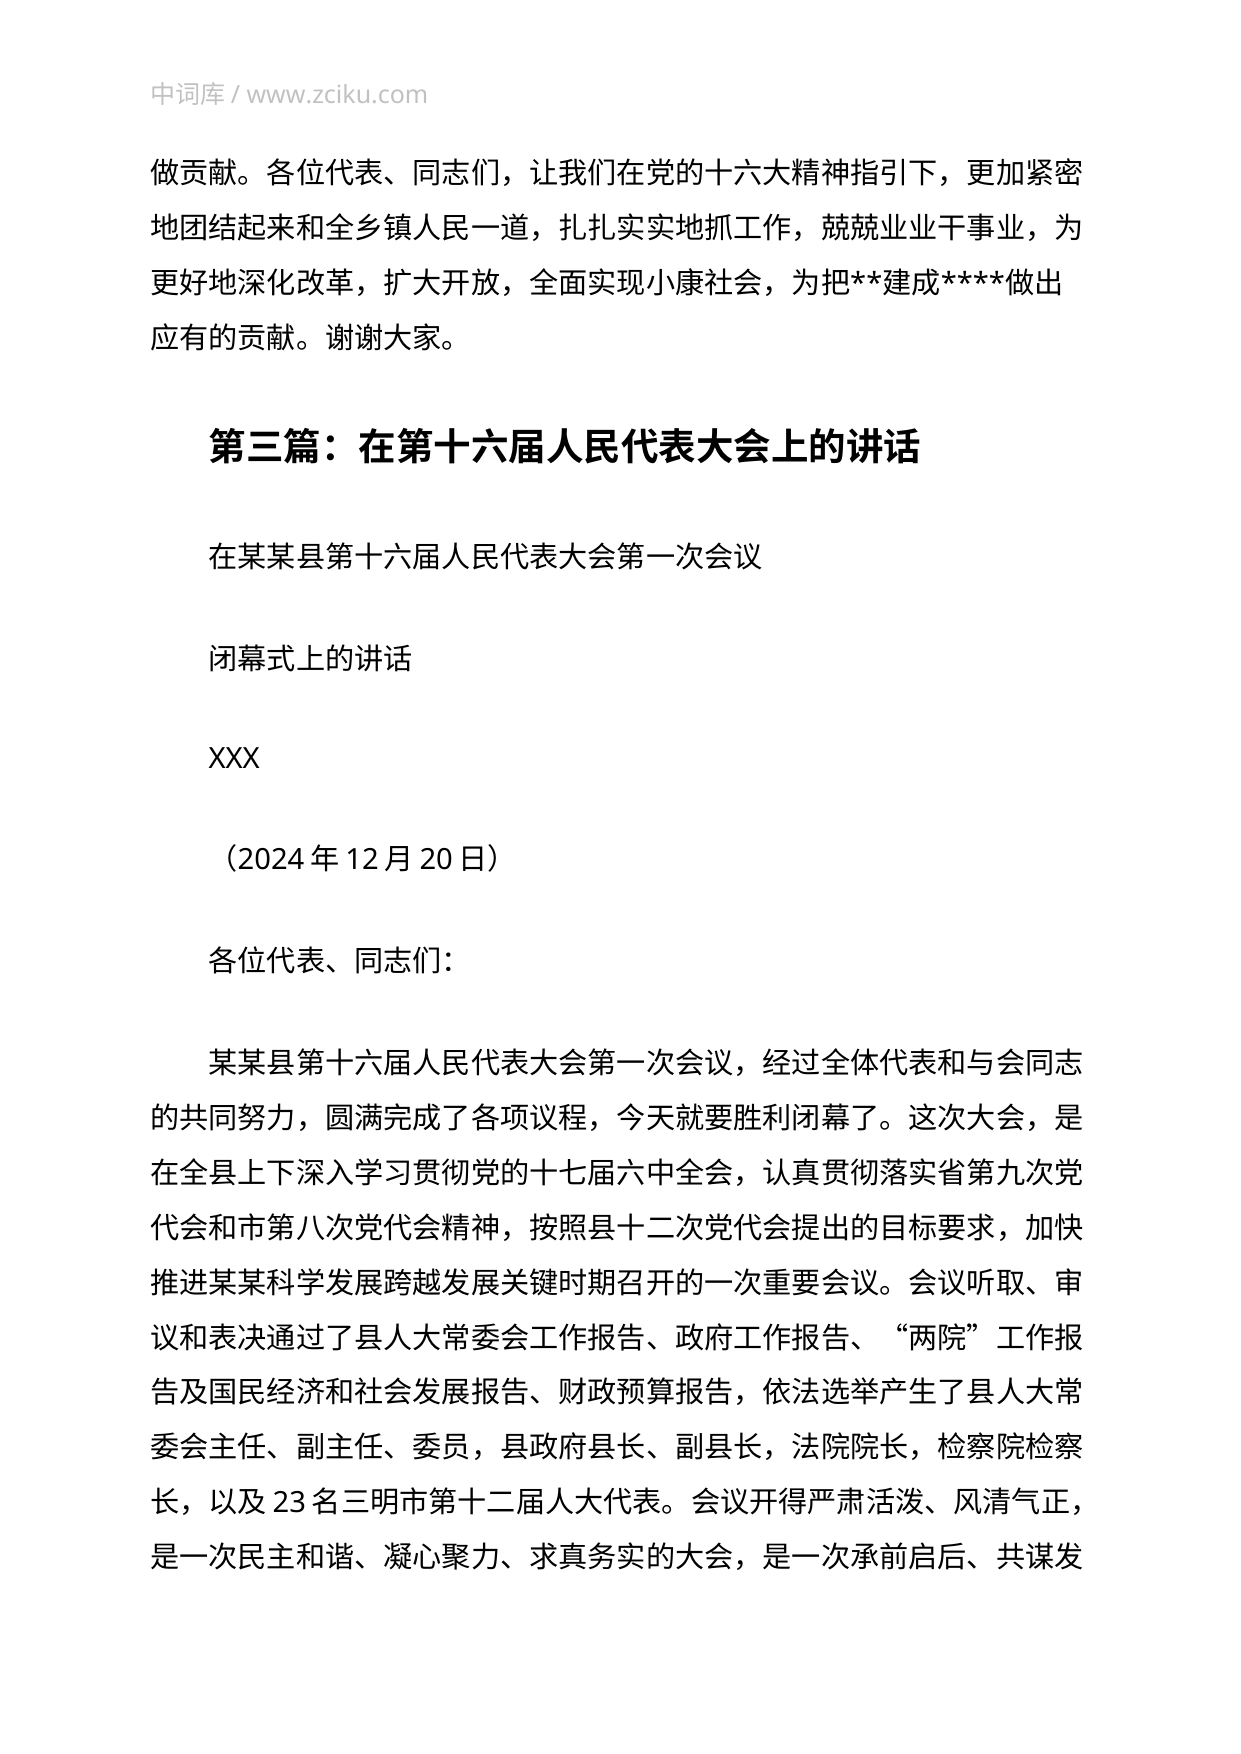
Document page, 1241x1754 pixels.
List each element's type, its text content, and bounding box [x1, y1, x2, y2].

text 各位代表、同志们： [150, 938, 1090, 980]
text 在某某县第十六届人民代表大会第一次会议 [150, 534, 1090, 576]
text （2024年12月20日） [150, 836, 1090, 878]
text 闭幕式上的讲话 [150, 636, 1090, 678]
text XXX [150, 737, 1090, 777]
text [150, 150, 1090, 357]
text 第三篇：在第十六届人民代表大会上的讲话 [150, 417, 1090, 471]
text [150, 1040, 1090, 1576]
